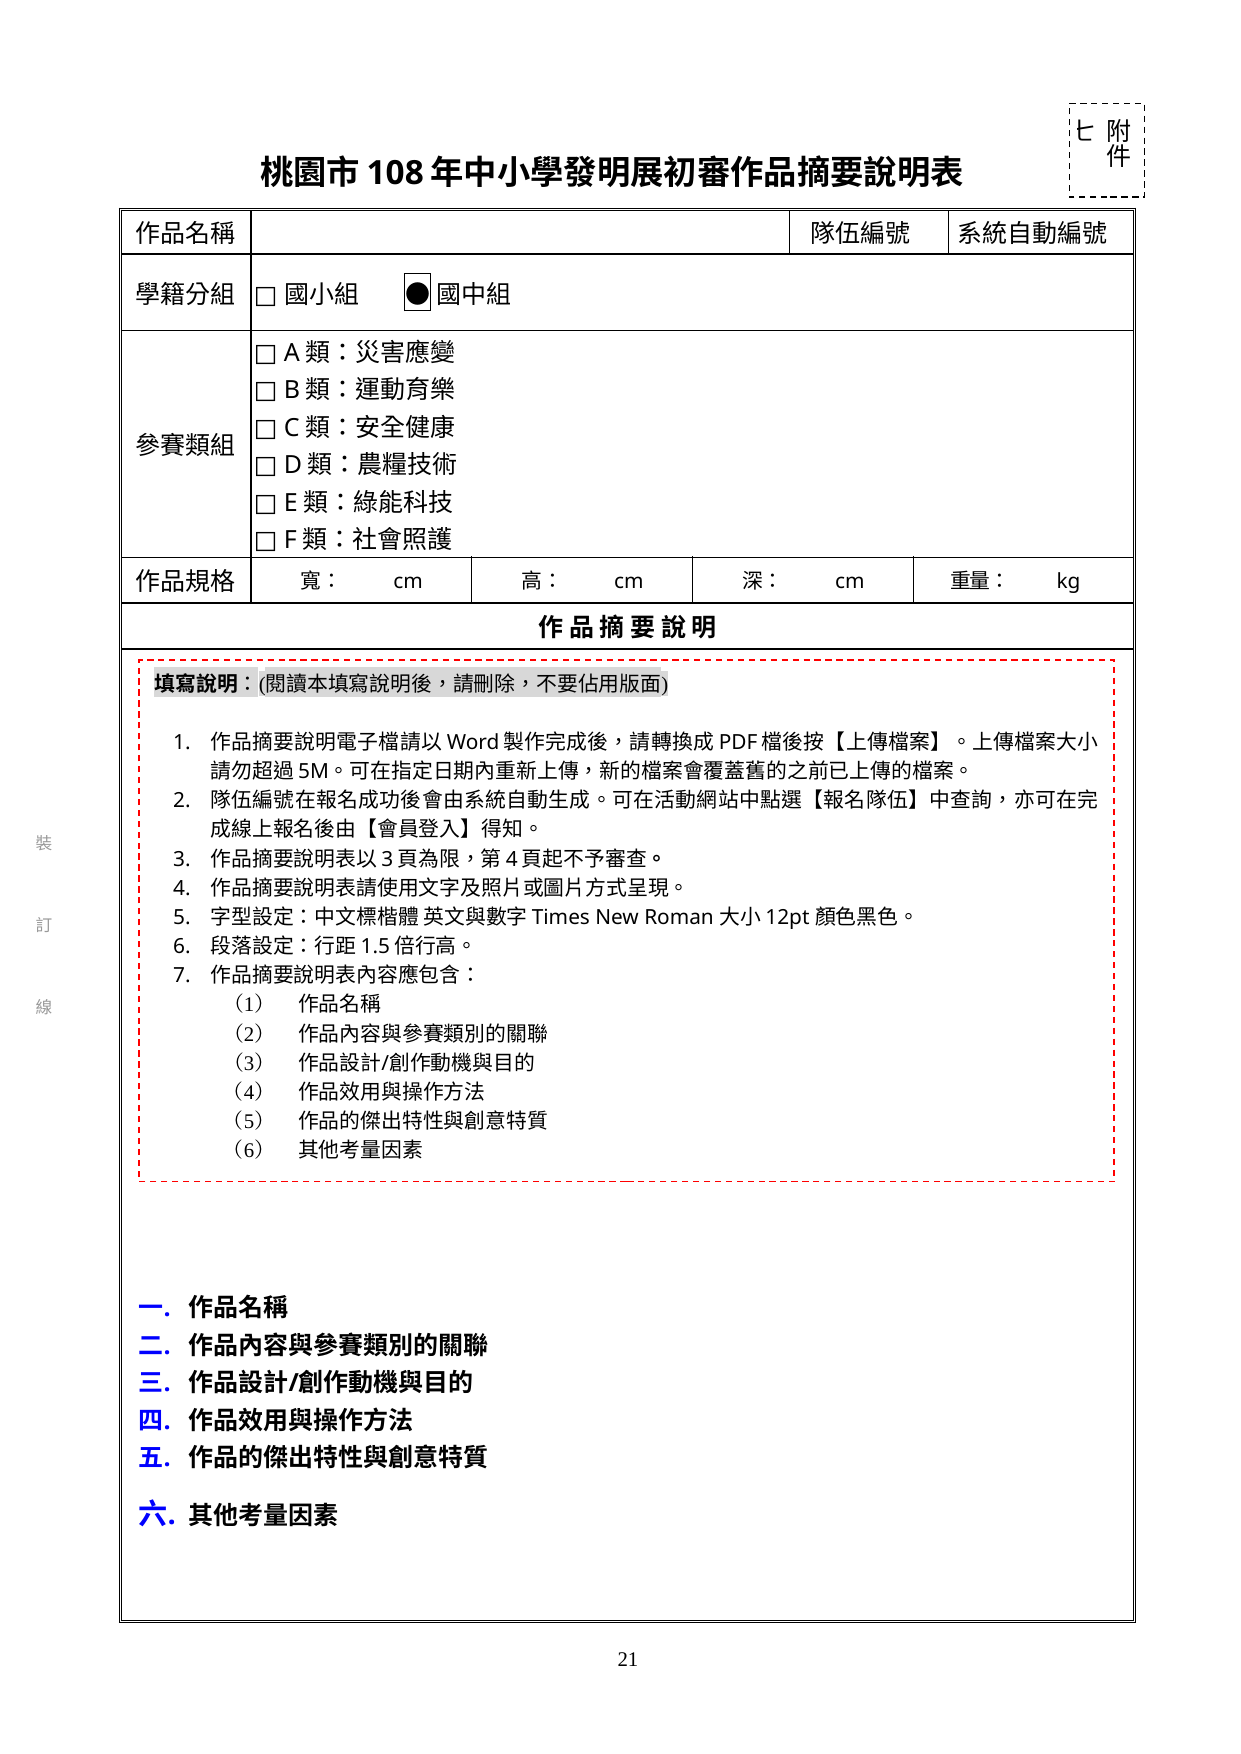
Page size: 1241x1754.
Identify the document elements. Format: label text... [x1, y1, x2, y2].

table_cell 作 品 摘 要 說 明 [122, 604, 1133, 648]
table_header [252, 211, 789, 253]
table_cell 重量： kg [914, 558, 1133, 602]
table_cell 高： cm [472, 558, 692, 602]
table_cell 寬： cm [252, 558, 471, 602]
table_header 系統自動編號 [949, 211, 1133, 253]
table_cell □ 國小組 ● 國中組 [252, 255, 1133, 330]
table_cell 深： cm [693, 558, 913, 602]
table_cell 參賽類組 [122, 331, 250, 556]
table_cell 作品名稱 作品內容與參賽類別的關聯 作品設計/創作動機與目的 作品效用與操作方法 作品的傑出特性與創意特質 其他考量因素 [122, 650, 1133, 1620]
table_header 作品名稱 [122, 211, 250, 253]
table_cell 作品規格 [122, 558, 250, 602]
table_header 隊伍編號 [790, 211, 948, 253]
text 桃園市108年中小學發明展初審作品摘要說明表 [243, 132, 1137, 207]
table_cell 學籍分組 [122, 255, 250, 330]
table_cell □ A類：災害應變 □ B類：運動育樂 □ C類：安全健康 □ D類：農糧技術 □ E類：綠能科技 □ F類：社會照護 [252, 331, 1133, 556]
